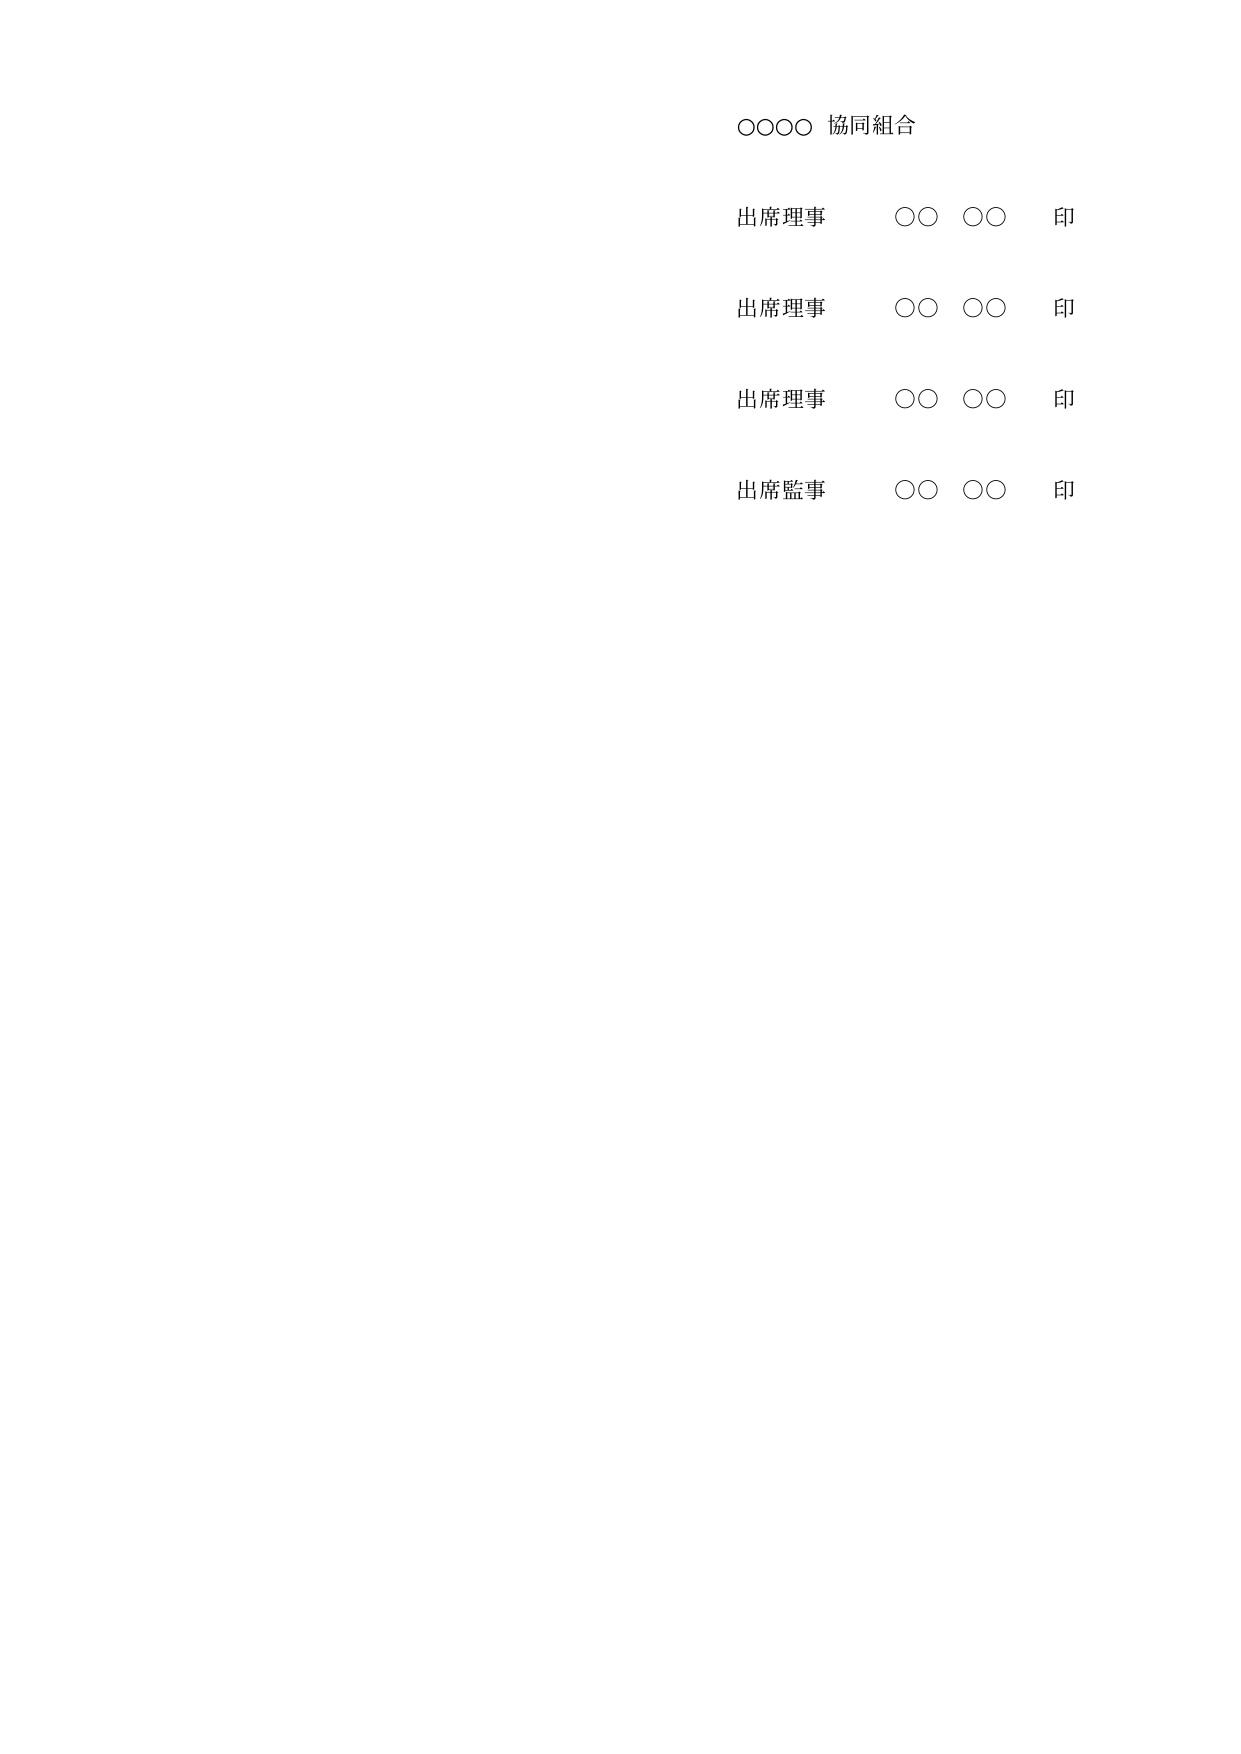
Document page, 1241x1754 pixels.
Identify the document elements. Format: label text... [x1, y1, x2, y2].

text 出席監事 ○○ ○○ 印 [308, 466, 1143, 512]
text ○○○○協同組合 [308, 101, 1143, 147]
text 出席理事 ○○ ○○ 印 [308, 375, 1143, 421]
text 出席理事 ○○ ○○ 印 [308, 284, 1143, 329]
text 出席理事 ○○ ○○ 印 [308, 193, 1143, 238]
